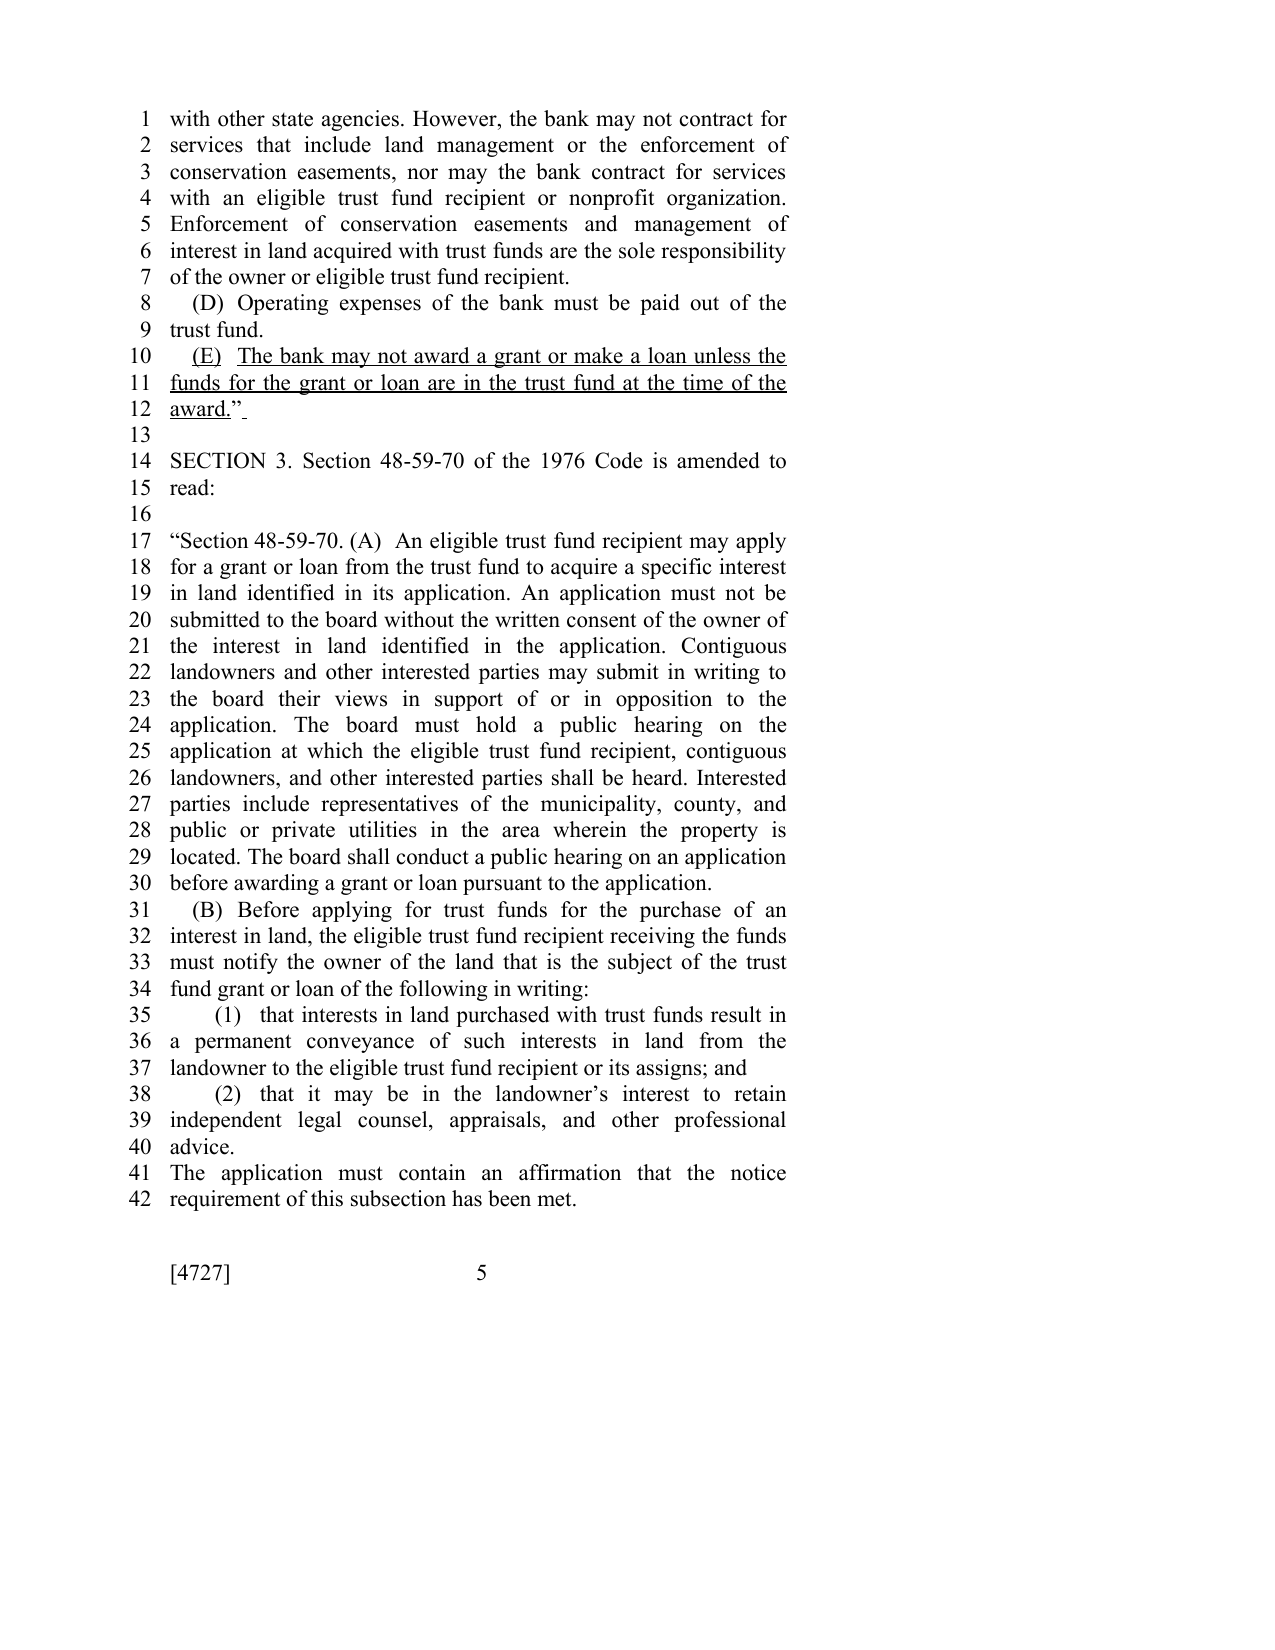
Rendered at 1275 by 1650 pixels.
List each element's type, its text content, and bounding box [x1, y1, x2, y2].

text (B) Before applying for trust funds for the purchase of an interest in land, the eligible trust fund recipient receiving the funds must notify the owner of the land that is the subject of the trust fund grant or loan of the following in writing: [169, 896, 787, 1001]
text The application must contain an affirmation that the notice requirement of this subsection has been met. [169, 1159, 787, 1212]
text (E) The bank may not award a grant or make a loan unless the funds for the grant or loan are in the trust fund at the time of the award.” [169, 342, 787, 391]
text “Section 48-59-70. (A) An eligible trust fund recipient may apply for a grant or loan from the trust fund to acquire a specific interest in land identified in its application. An application must not be submitted to the board without the written consent of the owner of the interest in land identified in the application. Contiguous landowners and other interested parties may submit in writing to the board their views in support of or in opposition to the application. The board must hold a public hearing on the application at which the eligible trust fund recipient, contiguous landowners, and other interested parties shall be heard. Interested parties include representatives of the municipality, county, and public or private utilities in the area wherein the property is located. The board shall conduct a public hearing on an application before awarding a grant or loan pursuant to the application. [169, 527, 787, 896]
text (1) that interests in land purchased with trust funds result in a permanent conveyance of such interests in land from the landowner to the eligible trust fund recipient or its assigns; and [169, 1001, 787, 1080]
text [169, 105, 787, 289]
text (E) The bank may not award a grant or make a loan unless the funds for the grant or loan are in the trust fund at the time of the award.” [169, 392, 787, 421]
text (D) Operating expenses of the bank must be paid out of the trust fund. [169, 289, 787, 342]
text SECTION 3. Section 48-59-70 of the 1976 Code is amended to read: [169, 448, 787, 500]
text (2) that it may be in the landowner’s interest to retain independent legal counsel, appraisals, and other professional advice. [169, 1080, 787, 1159]
